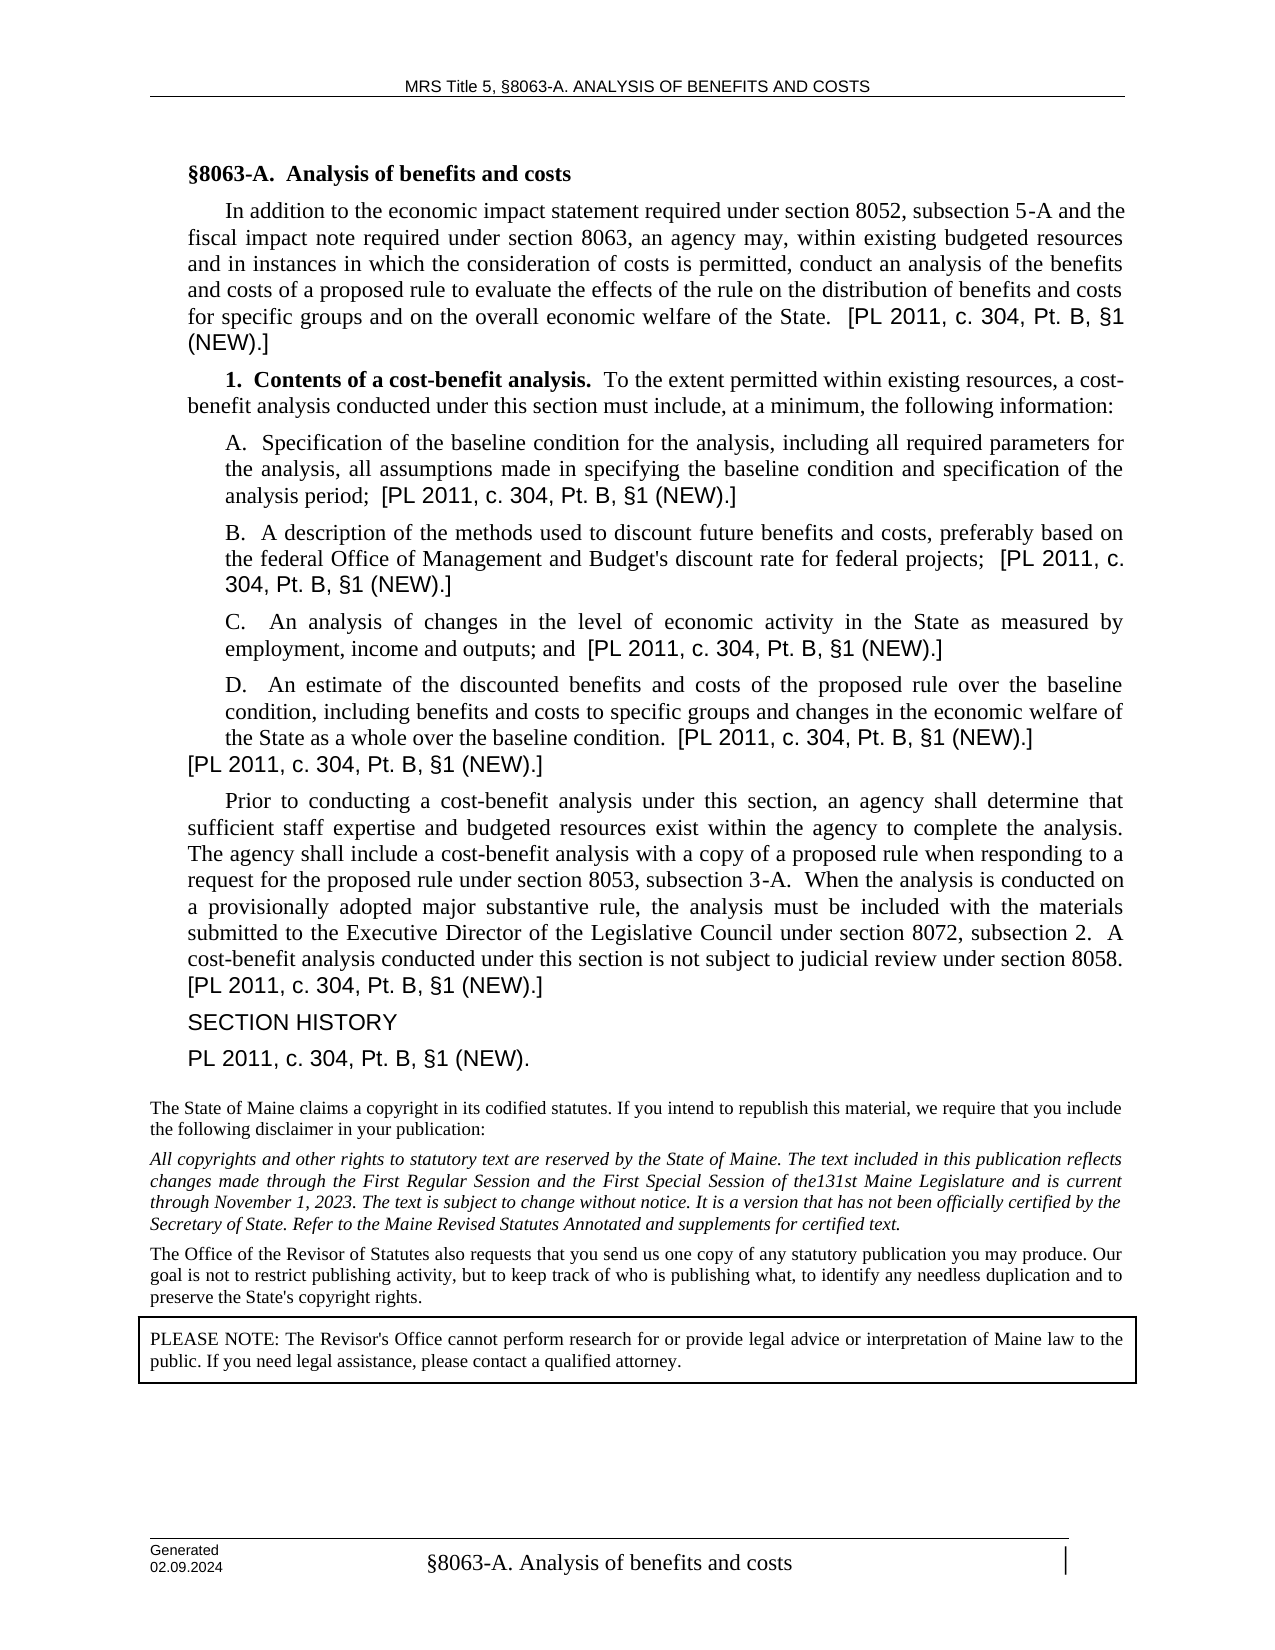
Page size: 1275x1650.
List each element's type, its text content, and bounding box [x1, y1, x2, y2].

text All copyrights and other rights to statutory text are reserved by the State of Maine. The text included in this publication reflects changes made through the First Regular Session and the First Special Session of the131st Maine Legislature and is current through November 1, 2023 . The text is subject to change without notice. It is a version that has not been officially certified by the Secretary of State. Refer to the Maine Revised Statutes Annotated and supplements for certified text. [150, 1148, 1125, 1234]
text A. Specification of the baseline condition for the analysis, including all required parameters for the analysis, all assumptions made in specifying the baseline condition and specification of the analysis period; [PL 2011, c. 304, Pt. B, §1 (NEW).] [225, 429, 1125, 508]
text Prior to conducting a cost-benefit analysis under this section, an agency shall determine that sufficient staff expertise and budgeted resources exist within the agency to complete the analysis. The agency shall include a cost-benefit analysis with a copy of a proposed rule when responding to a request for the proposed rule under section 8053, subsection 3‑A. When the analysis is conducted on a provisionally adopted major substantive rule, the analysis must be included with the materials submitted to the Executive Director of the Legislative Council under section 8072, subsection 2. A cost-benefit analysis conducted under this section is not subject to judicial review under section 8058. [PL 2011, c. 304, Pt. B, §1 (NEW).] [187, 787, 1125, 998]
text The State of Maine claims a copyright in its codified statutes. If you intend to republish this material, we require that you include the following disclaimer in your publication: [150, 1097, 1125, 1140]
text 1. Contents of a cost-benefit analysis. To the extent permitted within existing resources, a cost-benefit analysis conducted under this section must include, at a minimum, the following information: [187, 366, 1125, 418]
text PLEASE NOTE: The Revisor's Office cannot perform research for or provide legal advice or interpretation of Maine law to the public. If you need legal assistance, please contact a qualified attorney. [140, 1318, 1135, 1382]
text D. An estimate of the discounted benefits and costs of the proposed rule over the baseline condition, including benefits and costs to specific groups and changes in the economic welfare of the State as a whole over the baseline condition. [PL 2011, c. 304, Pt. B, §1 (NEW).] [225, 671, 1125, 751]
text PL 2011, c. 304, Pt. B, §1 (NEW). [187, 1045, 1125, 1072]
text [PL 2011, c. 304, Pt. B, §1 (NEW).] [187, 751, 1125, 777]
text The Office of the Revisor of Statutes also requests that you send us one copy of any statutory publication you may produce. Our goal is not to restrict publishing activity, but to keep track of who is publishing what, to identify any needless duplication and to preserve the State's copyright rights. [150, 1243, 1125, 1307]
text B. A description of the methods used to discount future benefits and costs, preferably based on the federal Office of Management and Budget's discount rate for federal projects; [PL 2011, c. 304, Pt. B, §1 (NEW).] [225, 518, 1125, 598]
text In addition to the economic impact statement required under section 8052, subsection 5‑A and the fiscal impact note required under section 8063, an agency may, within existing budgeted resources and in instances in which the consideration of costs is permitted, conduct an analysis of the benefits and costs of a proposed rule to evaluate the effects of the rule on the distribution of benefits and costs for specific groups and on the overall economic welfare of the State. [PL 2011, c. 304, Pt. B, §1 (NEW).] [187, 197, 1125, 355]
text SECTION HISTORY [187, 1008, 1125, 1035]
text §8063-A. Analysis of benefits and costs [187, 160, 1125, 187]
text C. An analysis of changes in the level of economic activity in the State as measured by employment, income and outputs; and [PL 2011, c. 304, Pt. B, §1 (NEW).] [225, 608, 1125, 661]
